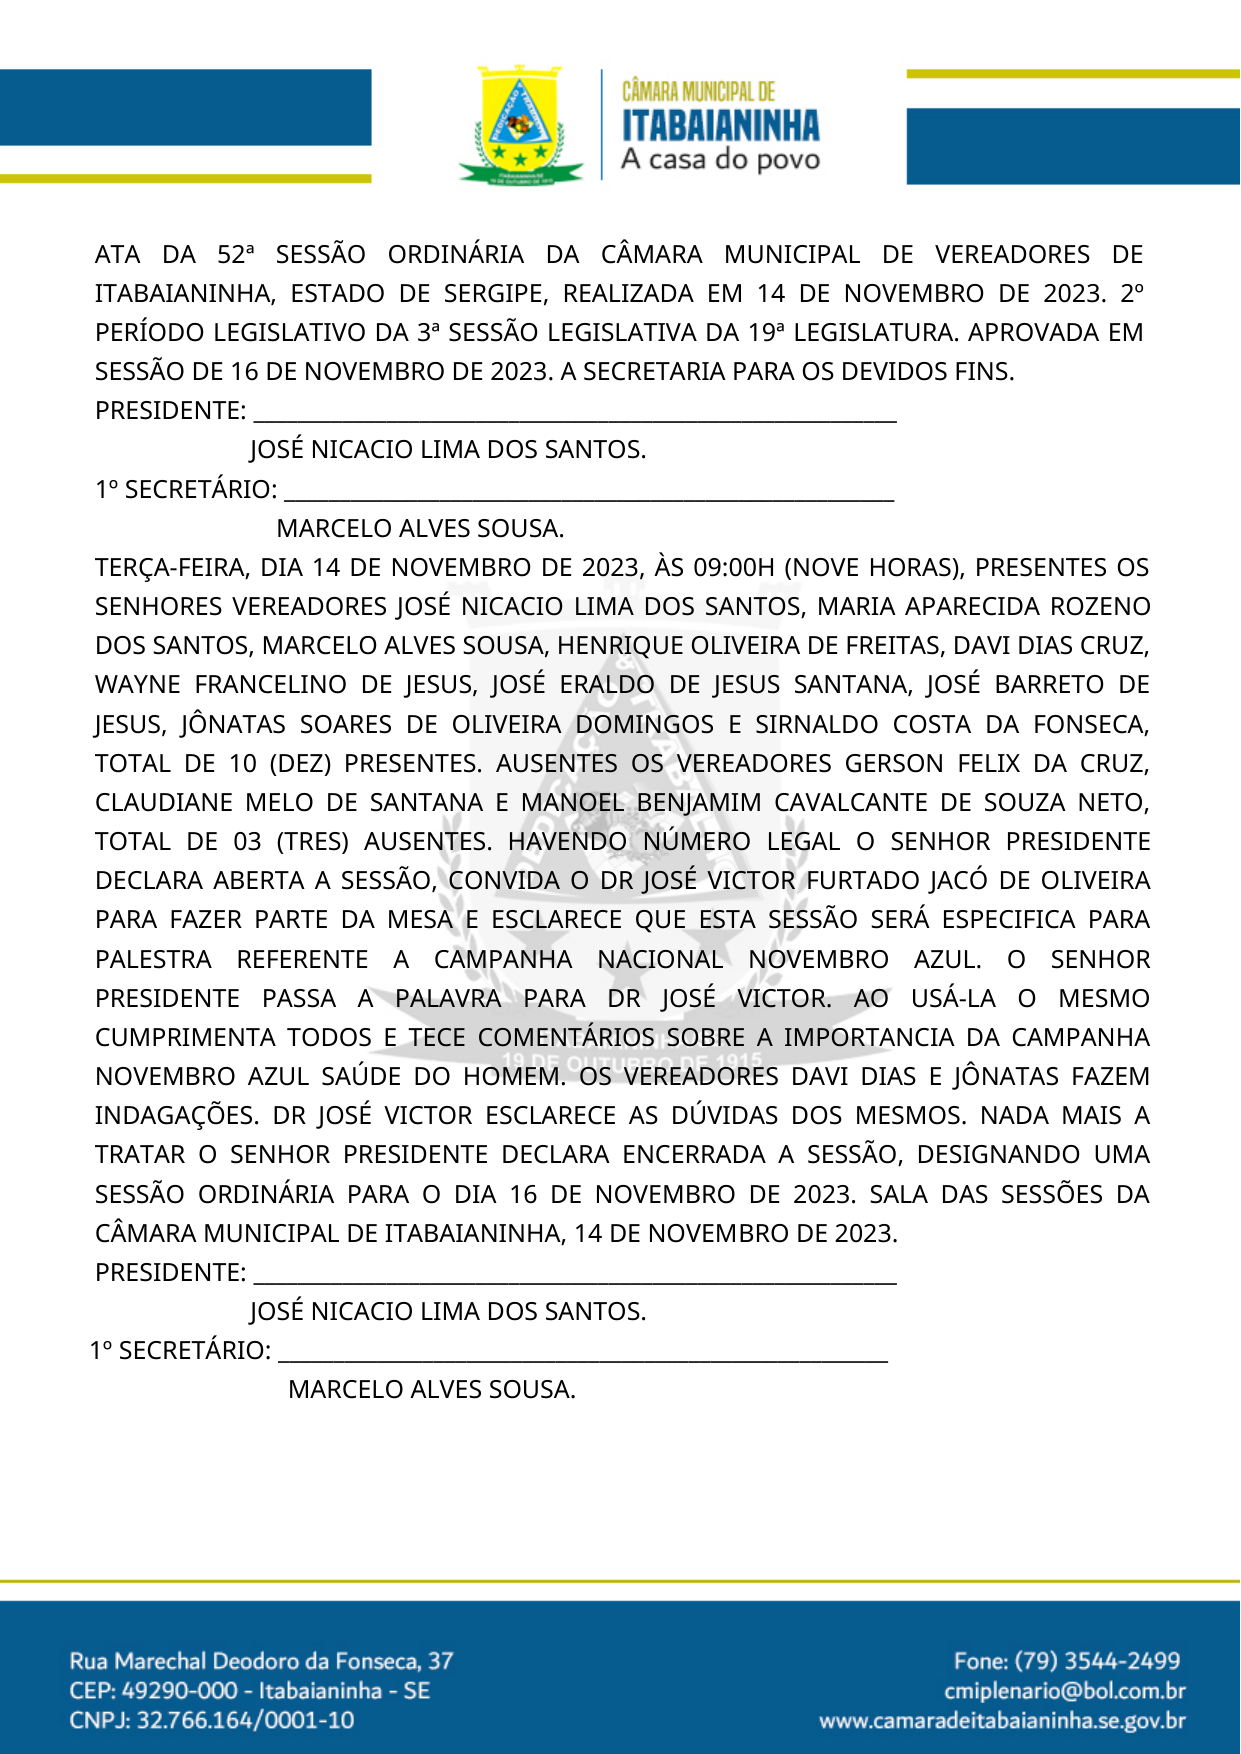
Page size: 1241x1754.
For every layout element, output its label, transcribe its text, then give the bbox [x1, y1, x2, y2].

text 1º SECRETÁRIO: _______________________________________________________ [88, 1333, 1152, 1367]
text 1º SECRETÁRIO: _______________________________________________________ [94, 471, 1146, 505]
text ATA DA 52ª SESSÃO ORDINÁRIA DA CÂMARA MUNICIPAL DE VEREADORES DE ITABAIANINHA, ESTADO DE SERGIPE, REALIZADA EM 14 DE NOVEMBRO DE 2023. 2º PERÍODO LEGISLATIVO DA 3ª SESSÃO LEGISLATIVA DA 19ª LEGISLATURA. APROVADA EM SESSÃO DE 16 DE NOVEMBRO DE 2023. A SECRETARIA PARA OS DEVIDOS FINS. [94, 236, 1146, 388]
text MARCELO ALVES SOUSA. [177, 1372, 1152, 1406]
picture [0, 23, 1240, 1754]
text TERÇA-FEIRA, DIA 14 DE NOVEMBRO DE 2023, ÀS 09:00H (NOVE HORAS), PRESENTES OS SENHORES VEREADORES JOSÉ NICACIO LIMA DOS SANTOS, MARIA APARECIDA ROZENO DOS SANTOS, MARCELO ALVES SOUSA, HENRIQUE OLIVEIRA DE FREITAS, DAVI DIAS CRUZ, WAYNE FRANCELINO DE JESUS, JOSÉ ERALDO DE JESUS SANTANA, JOSÉ BARRETO DE JESUS, JÔNATAS SOARES DE OLIVEIRA DOMINGOS E SIRNALDO COSTA DA FONSECA, TOTAL DE 10 (DEZ) PRESENTES. AUSENTES OS VEREADORES GERSON FELIX DA CRUZ, CLAUDIANE MELO DE SANTANA E MANOEL BENJAMIM CAVALCANTE DE SOUZA NETO, TOTAL DE 03 (TRES) AUSENTES. HAVENDO NÚMERO LEGAL O SENHOR PRESIDENTE DECLARA ABERTA A SESSÃO, CONVIDA O DR JOSÉ VICTOR FURTADO JACÓ DE OLIVEIRA PARA FAZER PARTE DA MESA E ESCLARECE QUE ESTA SESSÃO SERÁ ESPECIFICA PARA PALESTRA REFERENTE A CAMPANHA NACIONAL NOVEMBRO AZUL. O SENHOR PRESIDENTE PASSA A PALAVRA PARA DR JOSÉ VICTOR. AO USÁ-LA O MESMO CUMPRIMENTA TODOS E TECE COMENTÁRIOS SOBRE A IMPORTANCIA DA CAMPANHA NOVEMBRO AZUL SAÚDE DO HOMEM. OS VEREADORES DAVI DIAS E JÔNATAS FAZEM INDAGAÇÕES. DR JOSÉ VICTOR ESCLARECE AS DÚVIDAS DOS MESMOS. NADA MAIS A TRATAR O SENHOR PRESIDENTE DECLARA ENCERRADA A SESSÃO, DESIGNANDO UMA SESSÃO ORDINÁRIA PARA O DIA 16 DE NOVEMBRO DE 2023. SALA DAS SESSÕES DA CÂMARA MUNICIPAL DE ITABAIANINHA, 14 DE NOVEMBRO DE 2023. [94, 549, 1152, 1249]
text MARCELO ALVES SOUSA. [94, 510, 1146, 544]
text PRESIDENTE: __________________________________________________________ [94, 393, 1152, 427]
text PRESIDENTE: __________________________________________________________ [94, 1254, 1152, 1289]
text JOSÉ NICACIO LIMA DOS SANTOS. [94, 1294, 1152, 1328]
text JOSÉ NICACIO LIMA DOS SANTOS. [94, 432, 1152, 466]
